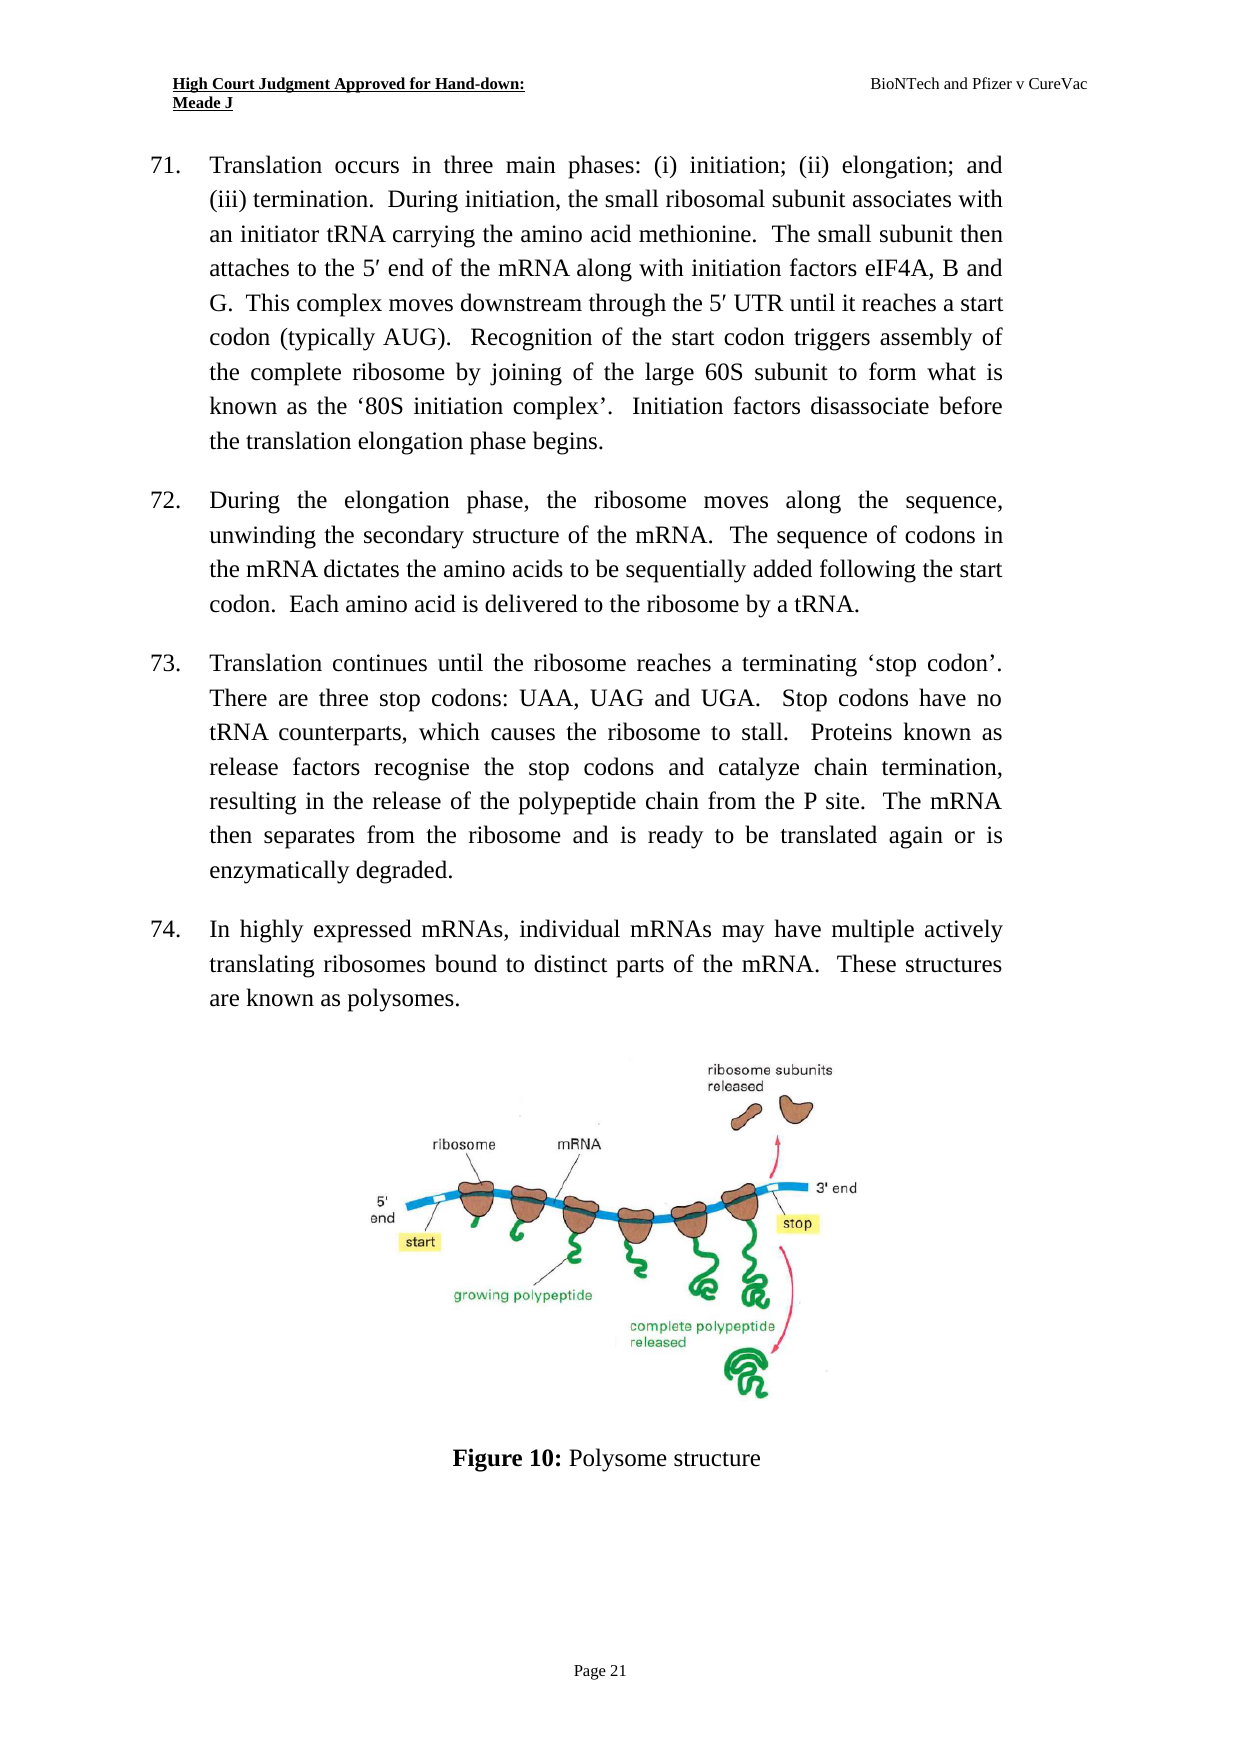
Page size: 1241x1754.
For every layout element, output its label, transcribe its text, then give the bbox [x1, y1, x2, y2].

text During the elongation phase, the ribosome moves along the sequence, unwinding the secondary structure of the mRNA. The sequence of codons in the mRNA dictates the amino acids to be sequentially added following the start codon. Each amino acid is delivered to the ribosome by a tRNA. [150, 485, 1004, 617]
text In highly expressed mRNAs, individual mRNAs may have multiple actively translating ribosomes bound to distinct parts of the mRNA. These structures are known as polysomes. [150, 914, 1004, 1012]
text Translation occurs in three main phases: (i) initiation; (ii) elongation; and (iii) termination. During initiation, the small ribosomal subunit associates with an initiator tRNA carrying the amino acid methionine. The small subunit then attaches to the 5′ end of the mRNA along with initiation factors eIF4A, B and G. This complex moves downstream through the 5′ UTR until it reaches a start codon (typically AUG). Recognition of the start codon triggers assembly of the complete ribosome by joining of the large 60S subunit to form what is known as the ‘80S initiation complex’. Initiation factors disassociate before the translation elongation phase begins. [150, 150, 1004, 454]
text Translation continues until the ribosome reaches a terminating ‘stop codon’. There are three stop codons: UAA, UAG and UGA. Stop codons have no tRNA counterparts, which causes the ribosome to stall. Proteins known as release factors recognise the stop codons and catalyze chain termination, resulting in the release of the polypeptide chain from the P site. The mRNA then separates from the ribosome and is ready to be translated again or is enzymatically degraded. [150, 648, 1004, 884]
picture [354, 1048, 862, 1407]
